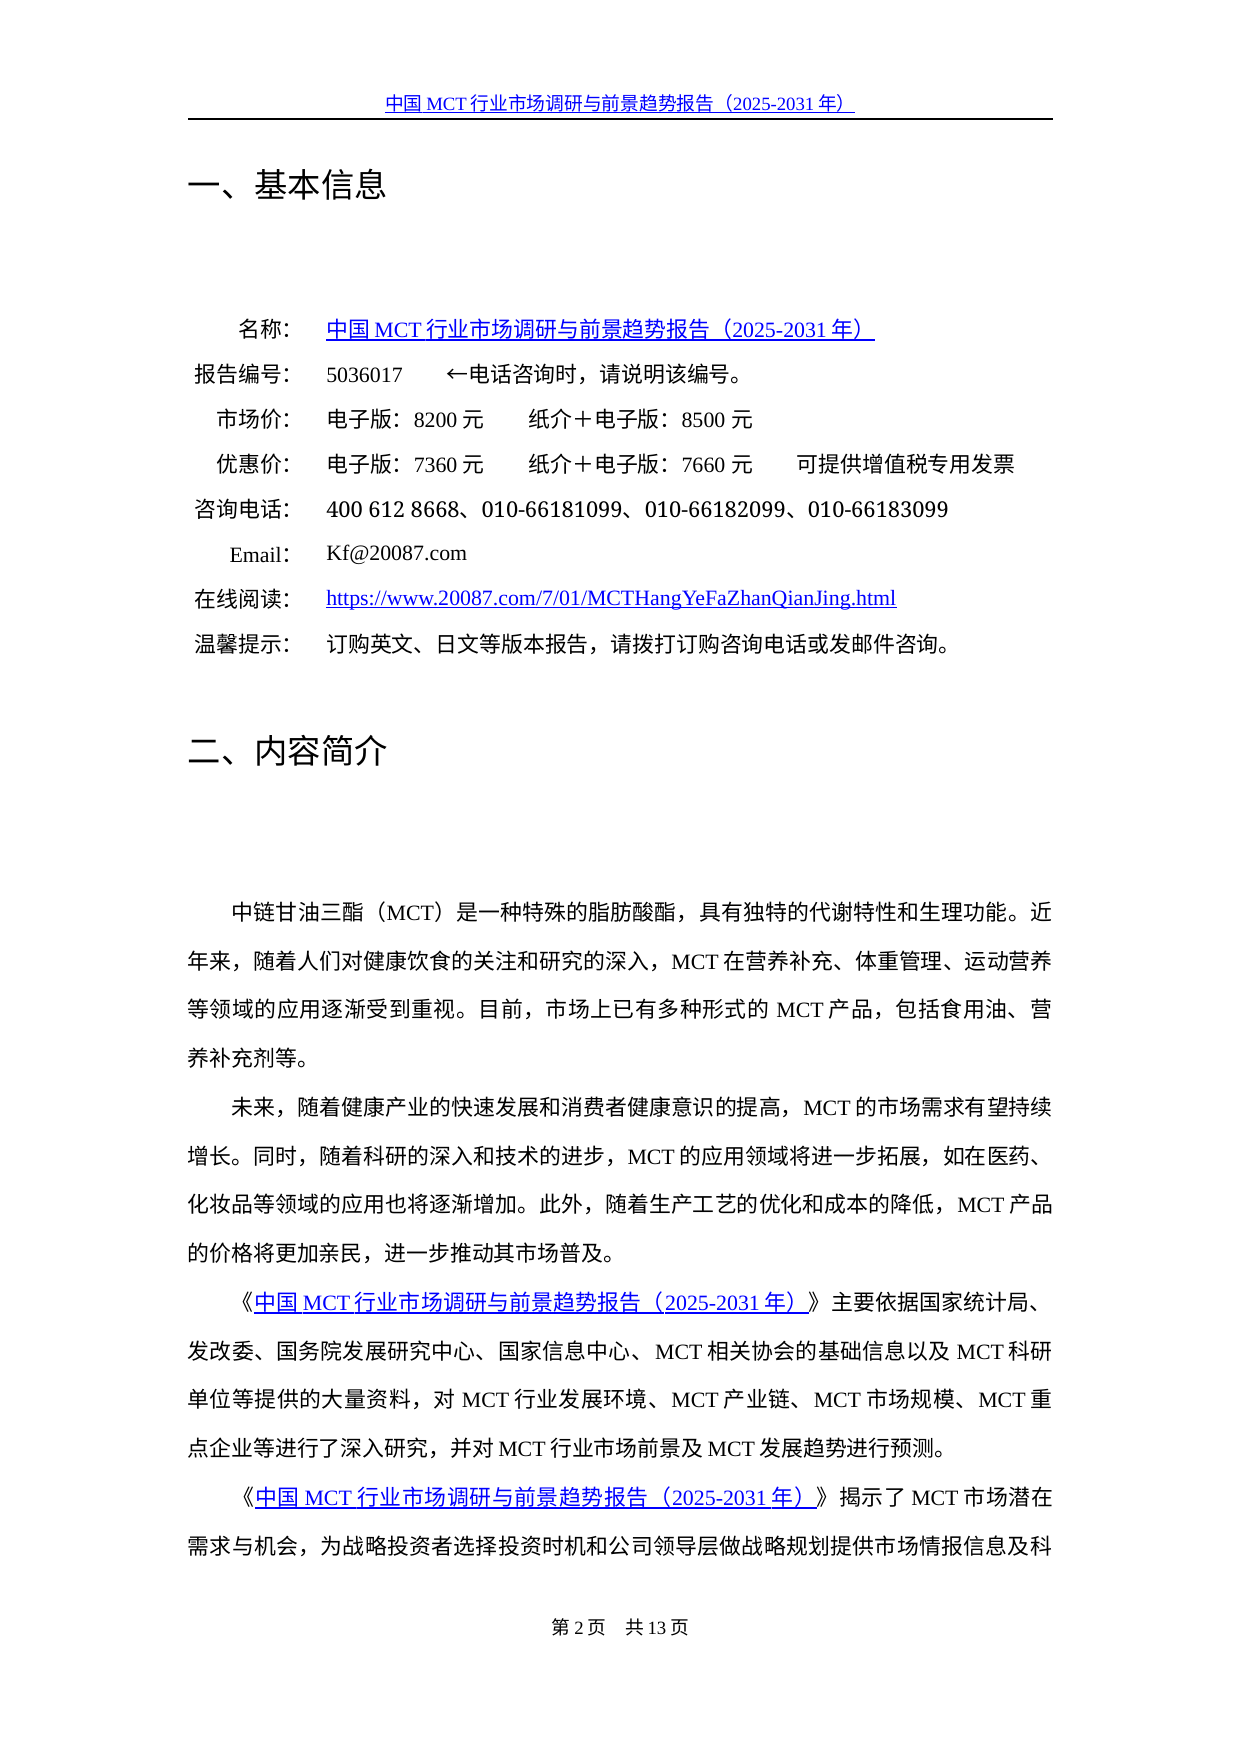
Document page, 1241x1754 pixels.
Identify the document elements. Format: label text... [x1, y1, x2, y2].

table_cell 温馨提示： [167, 627, 315, 672]
table_cell 咨询电话： [167, 492, 315, 537]
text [187, 894, 1053, 1561]
table_cell Email： [167, 537, 315, 582]
table_cell 报告编号： [167, 357, 315, 402]
table_cell Kf@20087.com [315, 537, 1073, 582]
table_cell 电子版：8200 元 纸介＋电子版：8500 元 [315, 402, 1073, 447]
table_cell 订购英文、日文等版本报告，请拨打订购咨询电话或发邮件咨询。 [315, 627, 1073, 672]
table_cell [315, 582, 1073, 627]
table_cell 电子版：7360 元 纸介＋电子版：7660 元 可提供增值税专用发票 [315, 447, 1073, 492]
table_header 中国MCT行业市场调研与前景趋势报告（2025-2031年） [315, 312, 1073, 357]
table_cell 5036017 ←电话咨询时，请说明该编号。 [315, 357, 1073, 402]
table_header 名称： [167, 312, 315, 357]
table_cell 400 612 8668、010-66181099、010-66182099、010-66183099 [315, 492, 1073, 537]
table_cell 优惠价： [167, 447, 315, 492]
table_cell 在线阅读： [167, 582, 315, 627]
title 一、基本信息 [187, 150, 1053, 215]
table_cell 市场价： [167, 402, 315, 447]
title 二、内容简介 [187, 717, 1053, 782]
